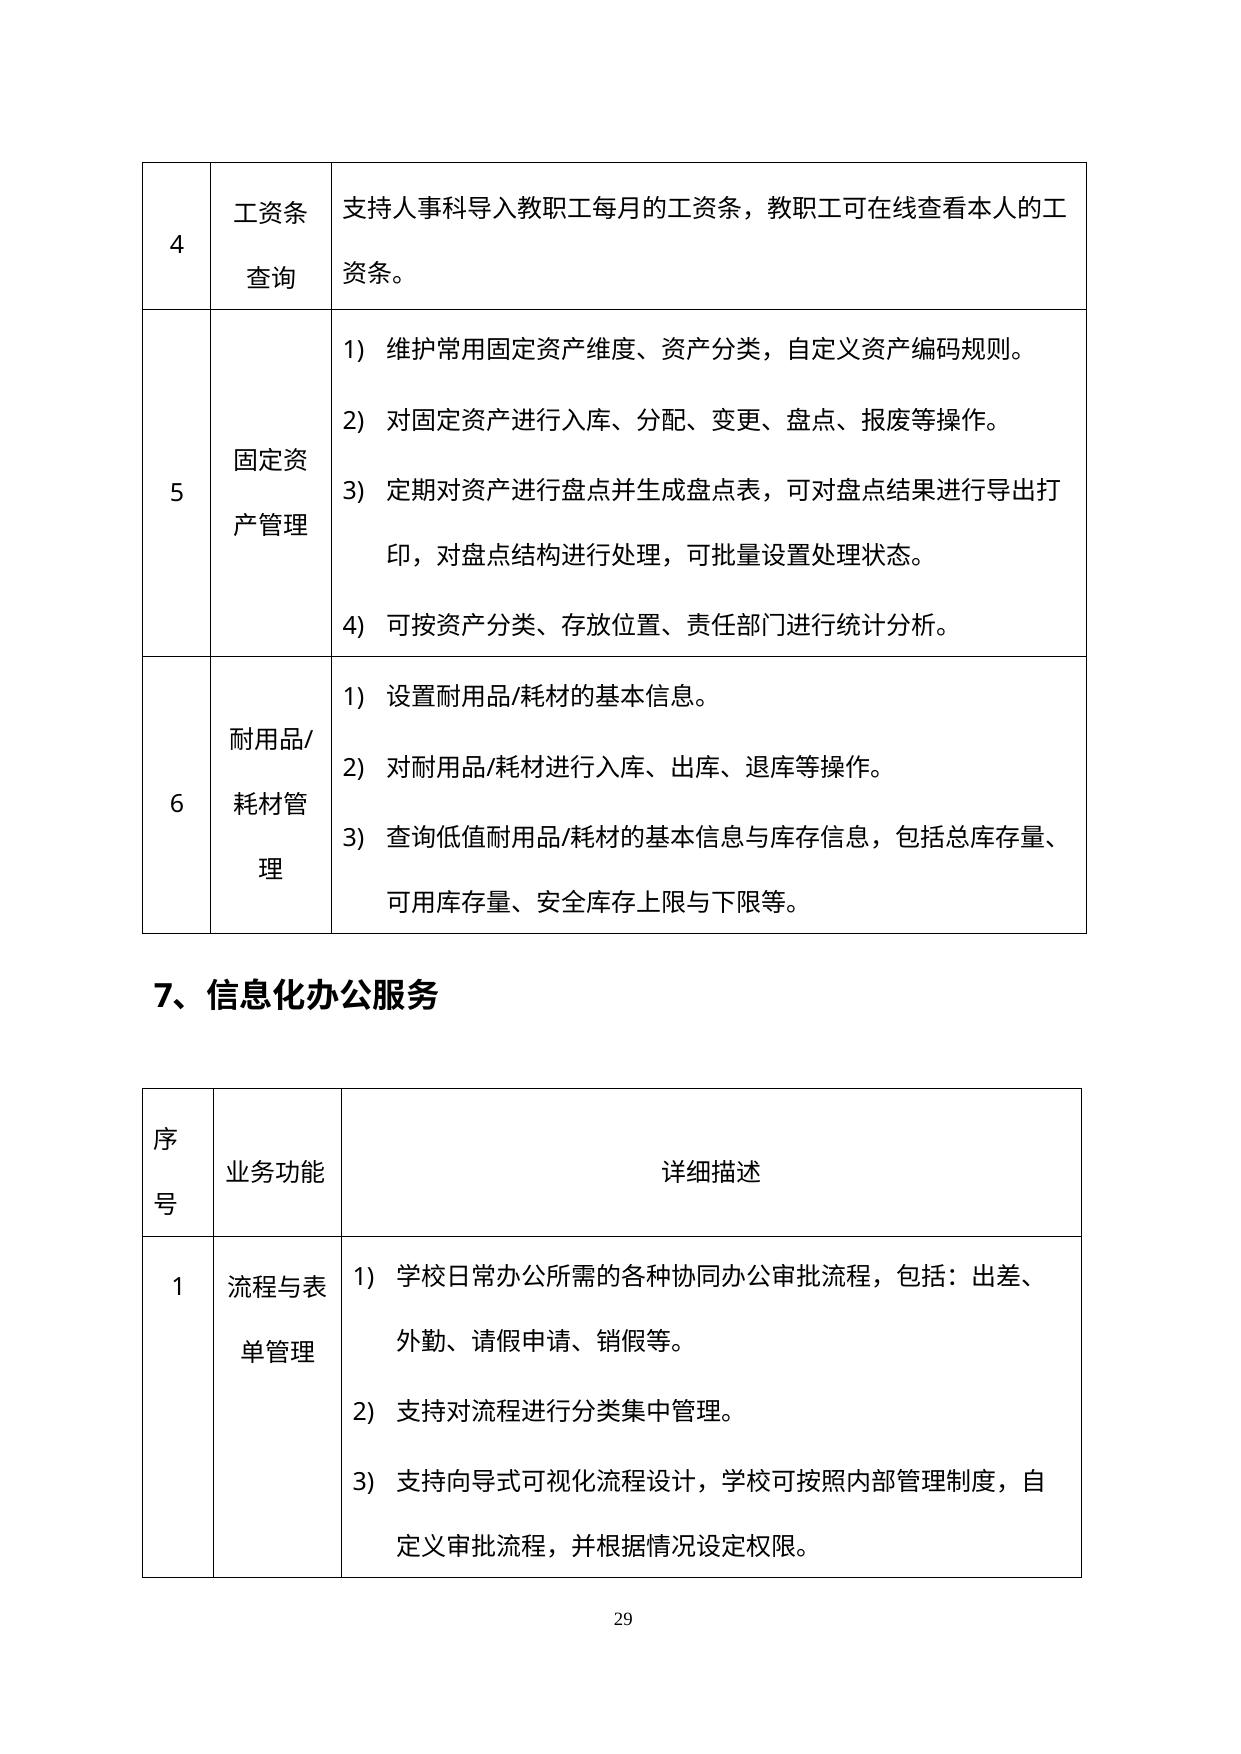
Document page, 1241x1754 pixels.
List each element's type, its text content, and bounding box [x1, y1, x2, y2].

table_header 序号 [143, 1089, 213, 1236]
table_header 详细描述 [342, 1089, 1081, 1236]
table_cell 支持人事科导入教职工每月的工资条，教职工可在线查看本人的工资条。 [332, 163, 1086, 309]
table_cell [342, 1237, 1081, 1577]
table_header 业务功能 [214, 1089, 341, 1236]
table_cell 5 [143, 310, 210, 656]
table_cell 1 [143, 1237, 213, 1577]
table_cell 固定资产管理 [211, 310, 331, 656]
table_cell 流程与表单管理 [214, 1237, 341, 1577]
table_cell 设置耐用品/耗材的基本信息。 对耐用品/耗材进行入库、出库、退库等操作。 查询低值耐用品/耗材的基本信息与库存信息，包括总库存量、可用库存量、安全库存上限与下限等。 [332, 657, 1086, 933]
subtitle 7、信息化办公服务 [153, 961, 1092, 1026]
table_cell 耐用品/耗材管理 [211, 657, 331, 933]
table_cell 工资条查询 [211, 163, 331, 309]
table_cell 维护常用固定资产维度、资产分类，自定义资产编码规则。 对固定资产进行入库、分配、变更、盘点、报废等操作。 定期对资产进行盘点并生成盘点表，可对盘点结果进行导出打印，对盘点结构进行处理，可批量设置处理状态。 可按资产分类、存放位置、责任部门进行统计分析。 [332, 310, 1086, 656]
table_cell 6 [143, 657, 210, 933]
table_cell 4 [143, 163, 210, 309]
